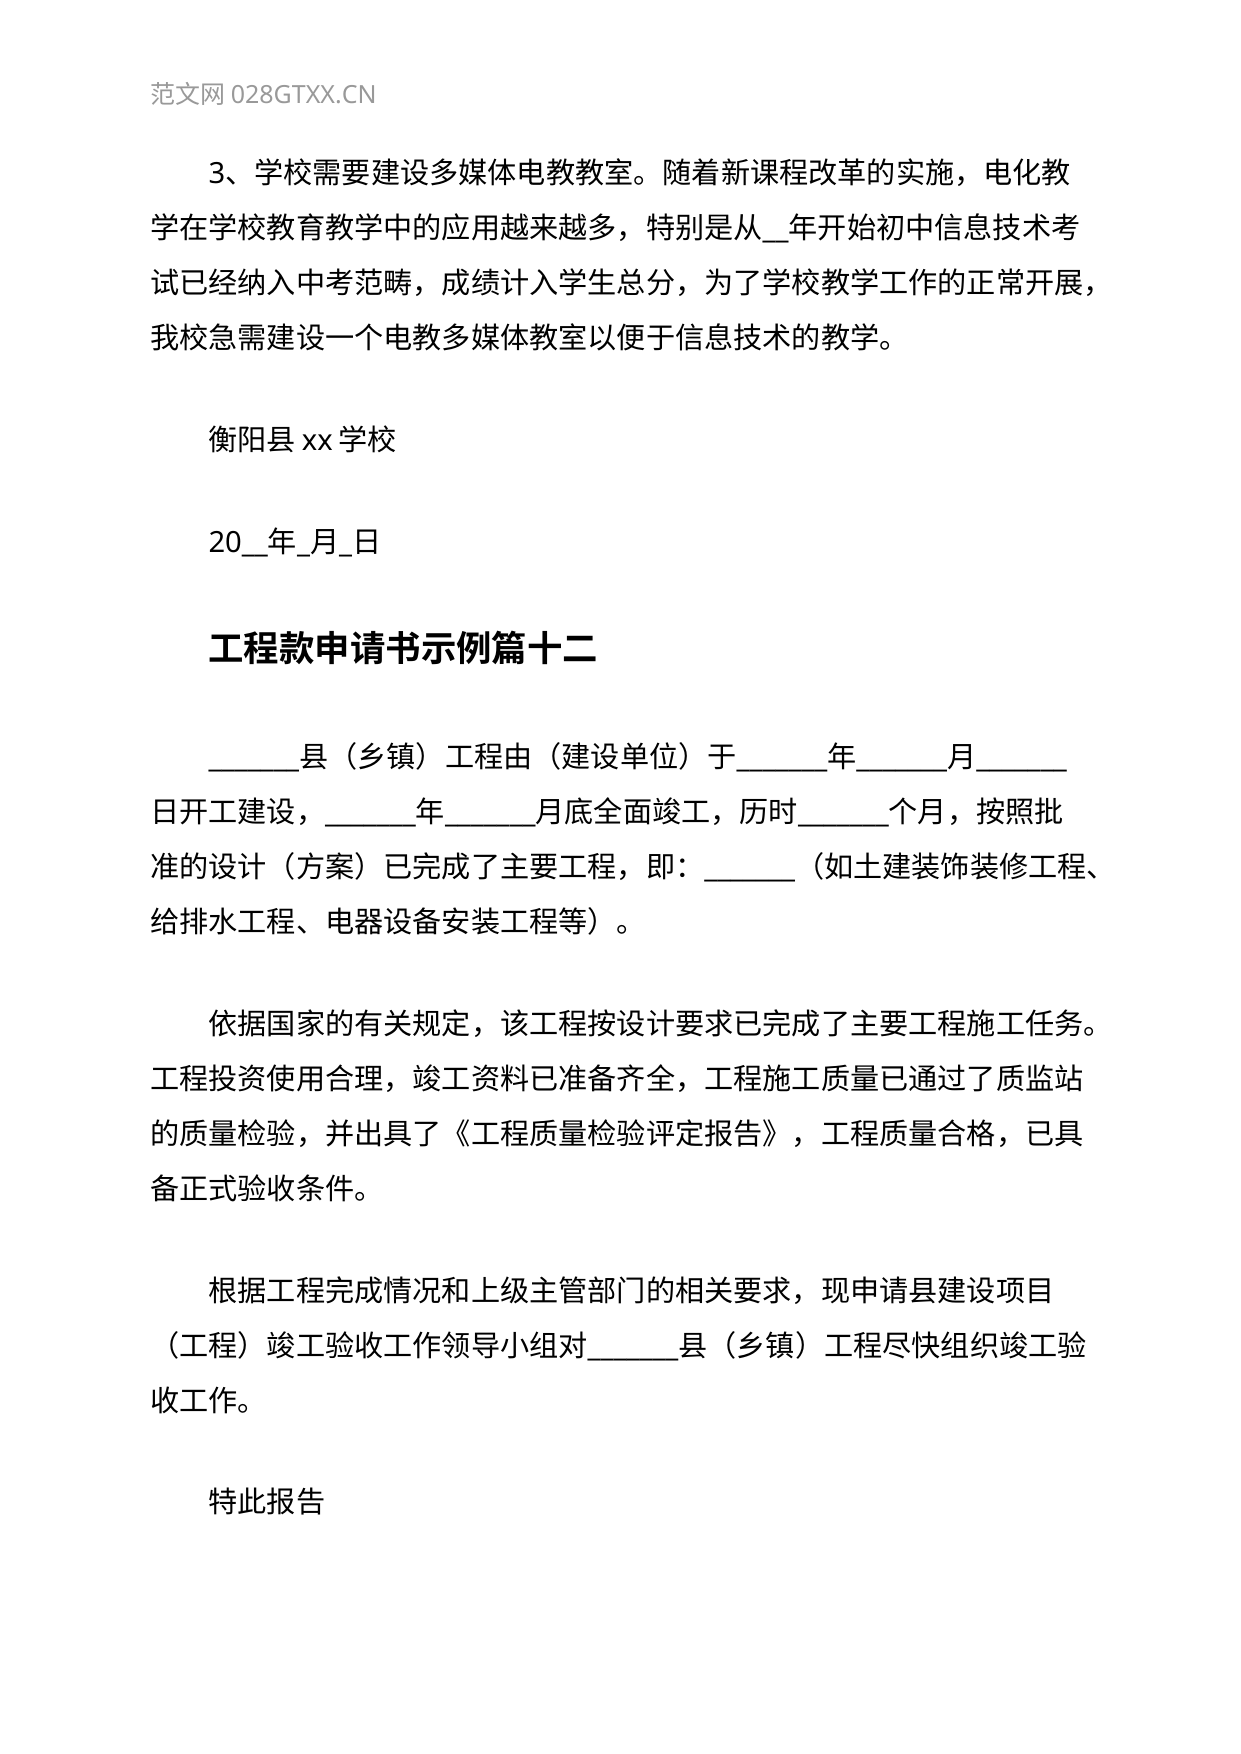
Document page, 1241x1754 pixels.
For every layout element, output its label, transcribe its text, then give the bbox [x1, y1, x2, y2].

text 衡阳县xx学校 [150, 417, 1090, 459]
text 工程款申请书示例篇十二 [150, 621, 1090, 672]
text 根据工程完成情况和上级主管部门的相关要求，现申请县建设项目（工程）竣工验收工作领导小组对_______县（乡镇）工程尽快组织竣工验收工作。 [150, 1267, 1090, 1419]
text 依据国家的有关规定，该工程按设计要求已完成了主要工程施工任务。工程投资使用合理，竣工资料已准备齐全，工程施工质量已通过了质监站的质量检验，并出具了《工程质量检验评定报告》，工程质量合格，已具备正式验收条件。 [150, 1001, 1090, 1208]
text 20__年_月_日 [150, 519, 1090, 561]
text _______县（乡镇）工程由（建设单位）于_______年_______月_______日开工建设，_______年_______月底全面竣工，历时_______个月，按照批准的设计（方案）已完成了主要工程，即：_______（如土建装饰装修工程、给排水工程、电器设备安装工程等）。 [150, 734, 1090, 941]
text 3、学校需要建设多媒体电教教室。随着新课程改革的实施，电化教学在学校教育教学中的应用越来越多，特别是从__年开始初中信息技术考试已经纳入中考范畴，成绩计入学生总分，为了学校教学工作的正常开展，我校急需建设一个电教多媒体教室以便于信息技术的教学。 [150, 150, 1090, 357]
text 特此报告 [150, 1479, 1090, 1521]
